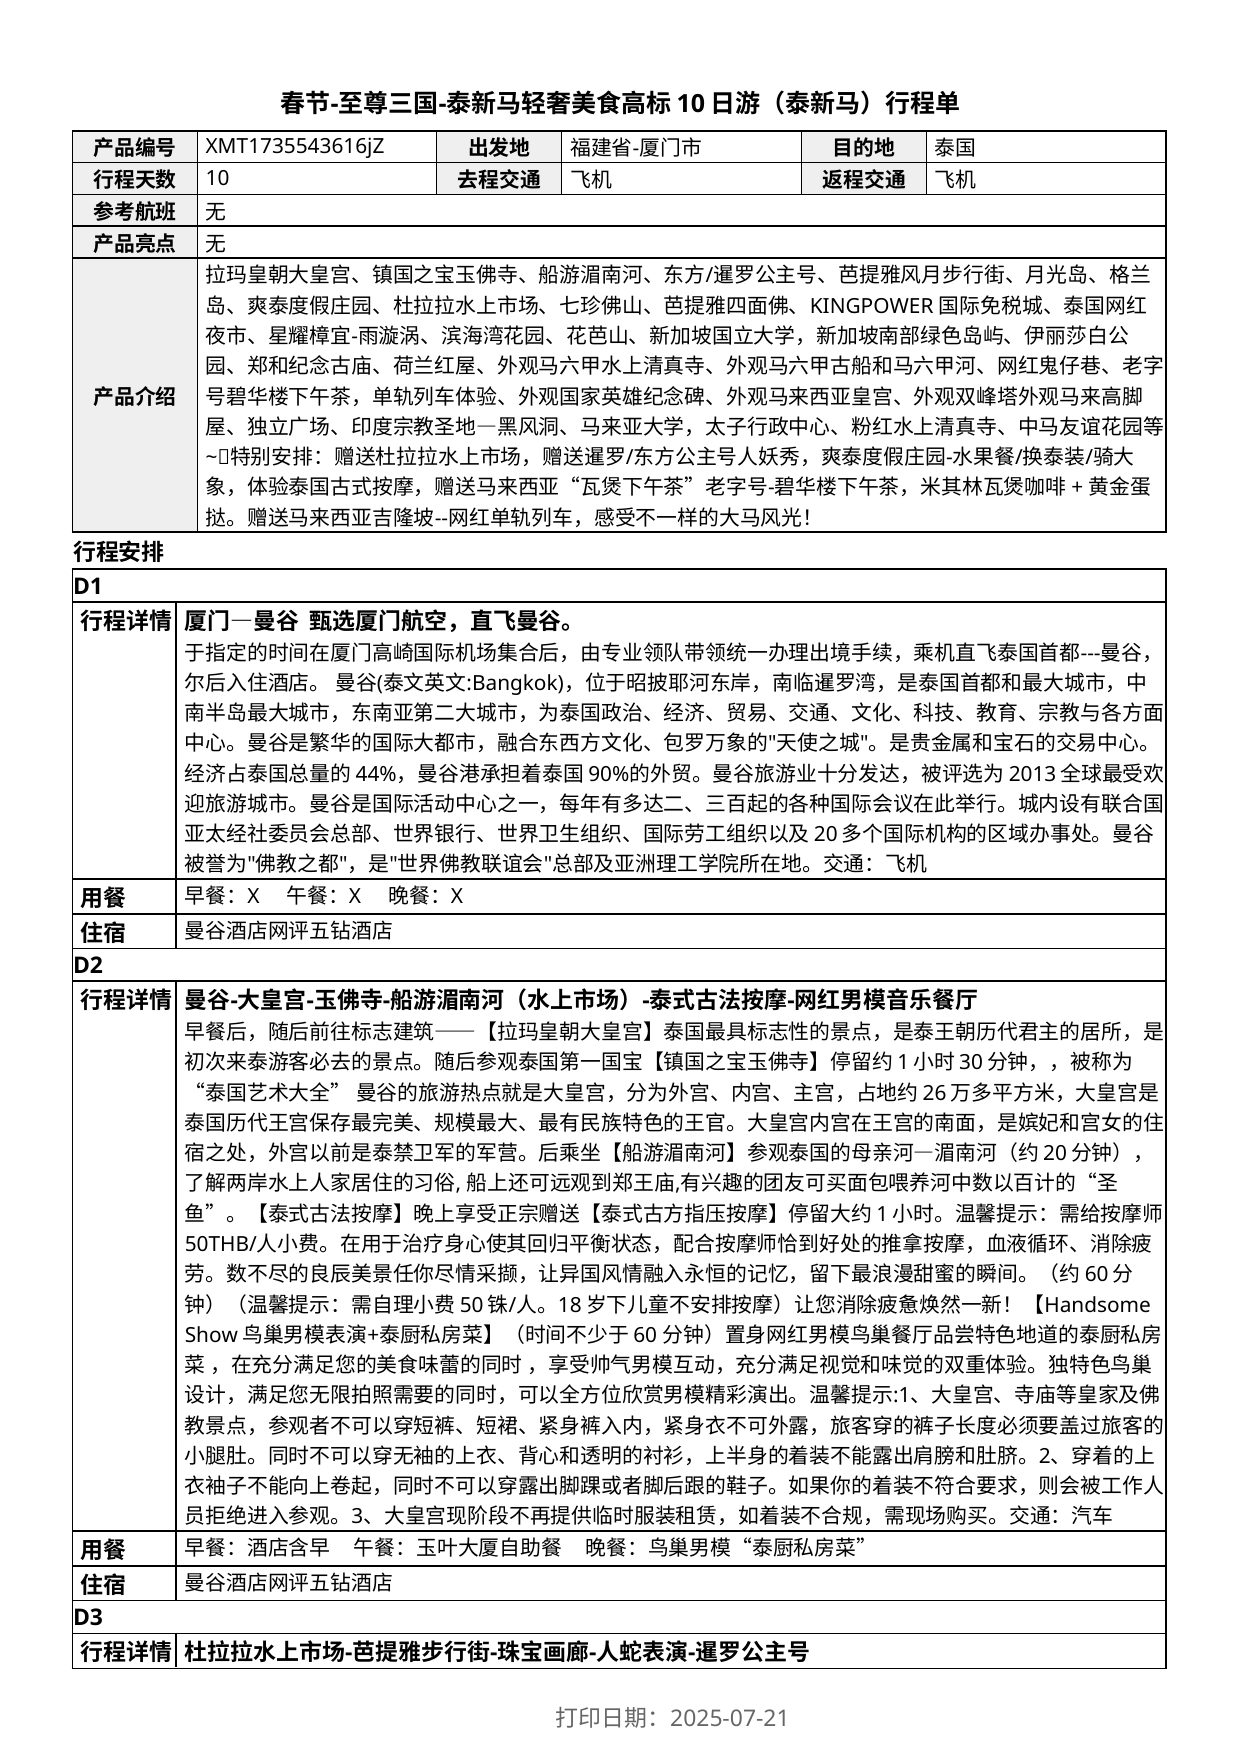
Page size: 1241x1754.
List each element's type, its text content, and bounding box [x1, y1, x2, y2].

table_cell 行程详情 [73, 1634, 175, 1667]
table_cell 早餐：X 午餐：X 晚餐：X [177, 880, 1165, 913]
table_cell 无 [198, 195, 1165, 225]
table_cell 飞机 [562, 163, 801, 194]
table_cell 10 [198, 163, 436, 194]
table_cell 拉玛皇朝大皇宫、镇国之宝玉佛寺、船游湄南河、东方/暹罗公主号、芭提雅风月步行街、月光岛、格兰岛、爽泰度假庄园、杜拉拉水上市场、七珍佛山、芭提雅四面佛、KINGPOWER 国际免税城、泰国网红夜市、星耀樟宜-雨漩涡、滨海湾花园、花芭山、新加坡国立大学，新加坡南部绿色岛屿、伊丽莎白公园、郑和纪念古庙、荷兰红屋、外观马六甲水上清真寺、外观马六甲古船和马六甲河、网红鬼仔巷、老字号碧华楼下午茶，单轨列车体验、外观国家英雄纪念碑、外观马来西亚皇宫、外观双峰塔外观马来高脚屋、独立广场、印度宗教圣地—黑风洞、马来亚大学，太子行政中心、粉红水上清真寺、中马友谊花园等~ [198, 259, 1165, 531]
table_header 产品编号 [73, 132, 197, 162]
table_cell D2 [73, 949, 1165, 980]
table_cell 去程交通 [437, 163, 561, 194]
table_cell 用餐 [73, 1532, 175, 1565]
table_cell 曼谷-大皇宫-玉佛寺-船游湄南河（水上市场）-泰式古法按摩-网红男模音乐餐厅 早餐后，随后前往标志建筑——【拉玛皇朝大皇宫】泰国最具标志性的景点，是泰王朝历代君主的居所，是初次来泰游客必去的景点。 [177, 982, 1165, 1530]
table_cell 参考航班 [73, 195, 197, 225]
table_cell 厦门—曼谷 甄选厦门航空，直飞曼谷。 于指定的时间在厦门高崎国际机场集合后，由专业领队带领统一办理出境手续，乘机直飞泰国首都---曼谷，尔后入住酒店。 [177, 603, 1165, 878]
table_cell 早餐：酒店含早 午餐：玉叶大厦自助餐 晚餐：鸟巢男模“泰厨私房菜” [177, 1532, 1165, 1565]
table_cell 住宿 [73, 1567, 175, 1600]
table_cell 产品介绍 [73, 259, 197, 531]
table_cell 飞机 [927, 163, 1165, 194]
table_header 福建省-厦门市 [562, 132, 801, 162]
table_cell 用餐 [73, 880, 175, 913]
table_cell 行程详情 [73, 603, 175, 878]
table_cell 无 [198, 227, 1165, 257]
table_cell 行程详情 [73, 982, 175, 1530]
table_cell 曼谷酒店网评五钻酒店 [177, 1567, 1165, 1600]
table_cell 行程天数 [73, 163, 197, 194]
table_cell 住宿 [73, 915, 175, 948]
table_cell D3 [73, 1601, 1165, 1632]
table_header 目的地 [802, 132, 926, 162]
table_header D1 [73, 570, 1165, 601]
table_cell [177, 1634, 1165, 1667]
table_cell 产品亮点 [73, 227, 197, 257]
table_cell 曼谷酒店网评五钻酒店 [177, 915, 1165, 948]
table_header XMT1735543616jZ [198, 132, 436, 162]
table_cell 返程交通 [802, 163, 926, 194]
text 行程安排 [73, 534, 1167, 567]
table_header 泰国 [927, 132, 1165, 162]
table_header 出发地 [437, 132, 561, 162]
text 春节-至尊三国-泰新马轻奢美食高标10日游（泰新马）行程单 [73, 83, 1167, 119]
